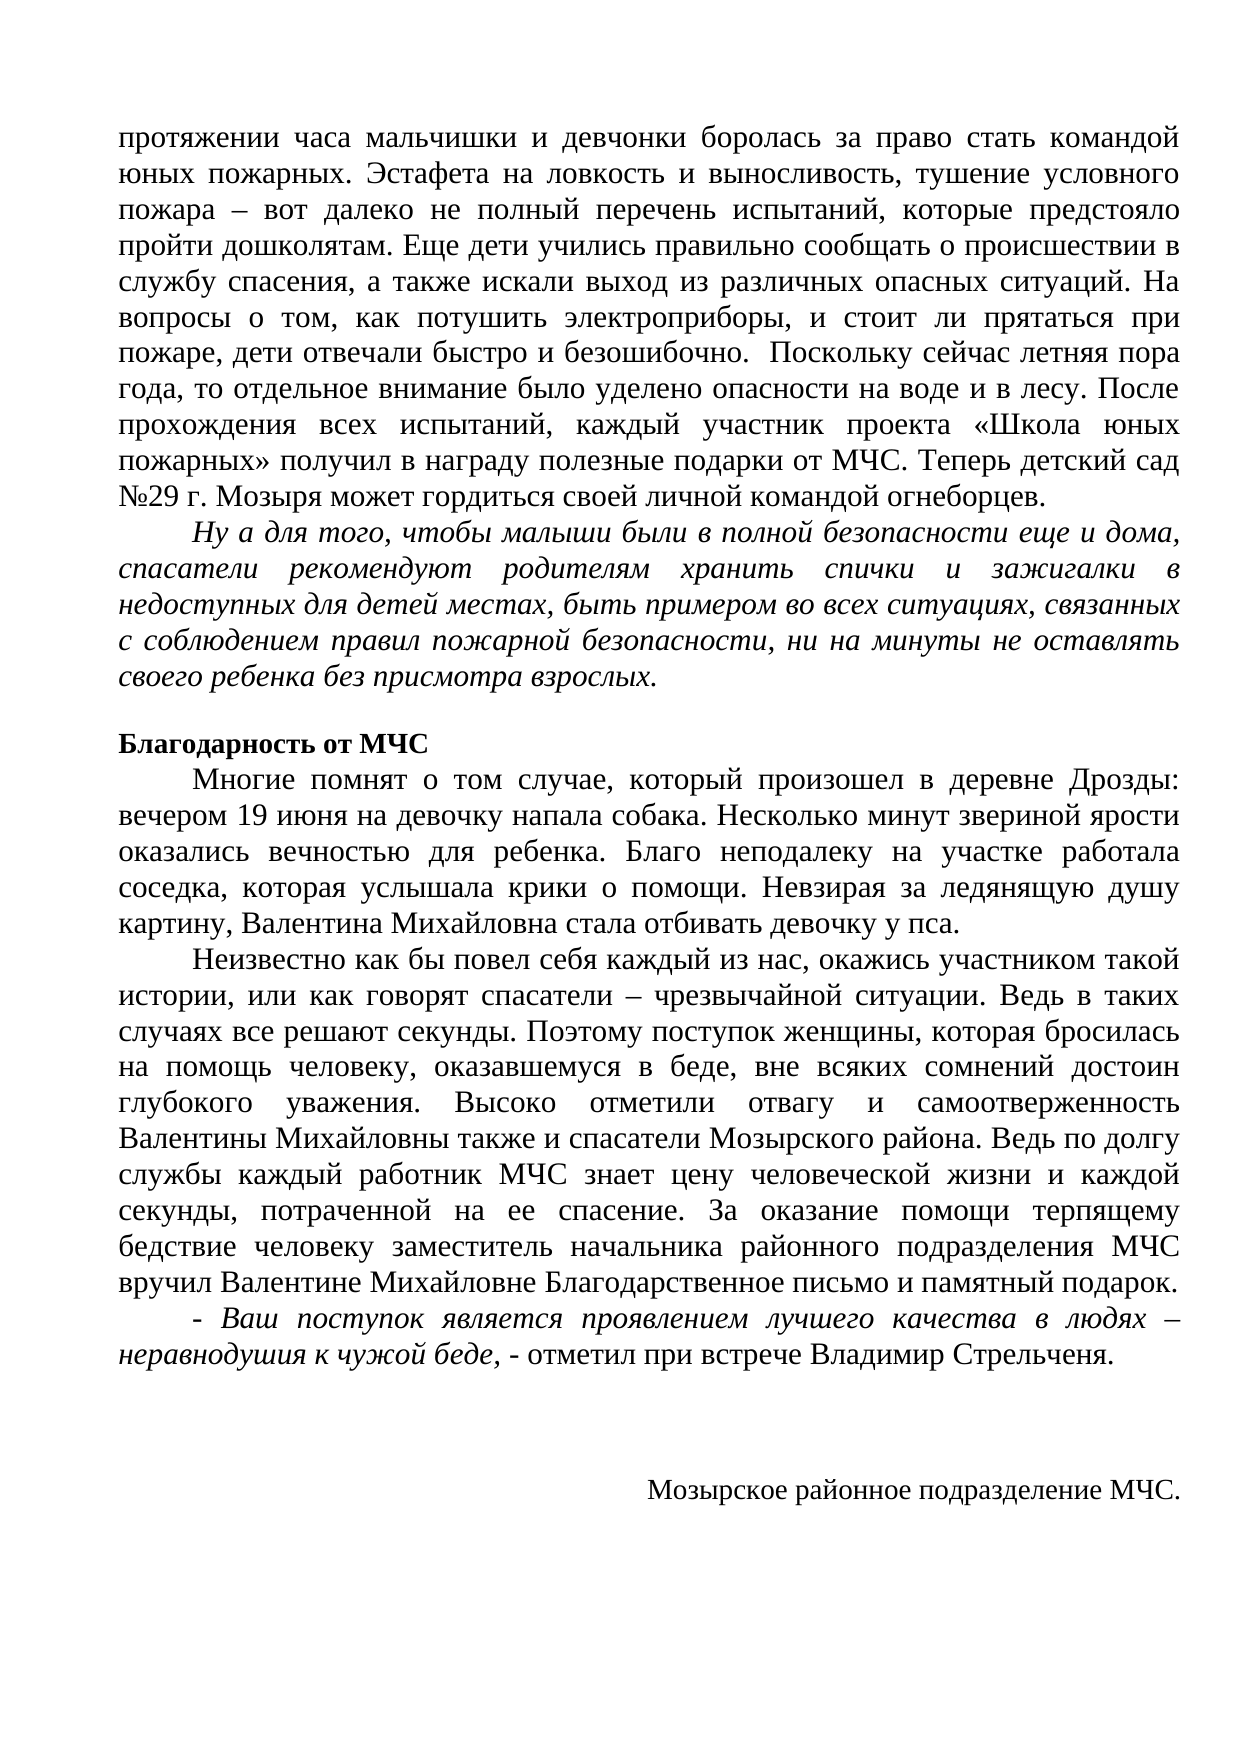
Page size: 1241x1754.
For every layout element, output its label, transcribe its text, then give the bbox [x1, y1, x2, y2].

text Неизвестно как бы повел себя каждый из нас, окажись участником такой истории, или как говорят спасатели – чрезвычайной ситуации. Ведь в таких случаях все решают секунды. Поэтому поступок женщины, которая бросилась на помощь человеку, оказавшемуся в беде, вне всяких сомнений достоин глубокого уважения. Высоко отметили отвагу и самоотверженность Валентины Михайловны также и спасатели Мозырского района. Ведь по долгу службы каждый работник МЧС знает цену человеческой жизни и каждой секунды, потраченной на ее спасение. За оказание помощи терпящему бедствие человеку заместитель начальника районного подразделения МЧС вручил Валентине Михайловне Благодарственное письмо и памятный подарок. [118, 940, 1181, 1299]
text - Ваш поступок является проявлением лучшего качества в людях – неравнодушия к чужой беде, - отметил при встрече Владимир Стрельченя. [118, 1299, 1181, 1371]
text Благодарность от МЧС [118, 727, 1181, 760]
text Ну а для того, чтобы малыши были в полной безопасности еще и дома, спасатели рекомендуют родителям хранить спички и зажигалки в недоступных для детей местах, быть примером во всех ситуациях, связанных с соблюдением правил пожарной безопасности, ни на минуты не оставлять своего ребенка без присмотра взрослых. [118, 513, 1181, 693]
text Многие помнят о том случае, который произошел в деревне Дрозды: вечером 19 июня на девочку напала собака. Несколько минут звериной ярости оказались вечностью для ребенка. Благо неподалеку на участке работала соседка, которая услышала крики о помощи. Невзирая за ледянящую душу картину, Валентина Михайловна стала отбивать девочку у пса. [118, 760, 1181, 940]
text Мозырское районное подразделение МЧС. [118, 1472, 1181, 1505]
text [118, 118, 1181, 513]
